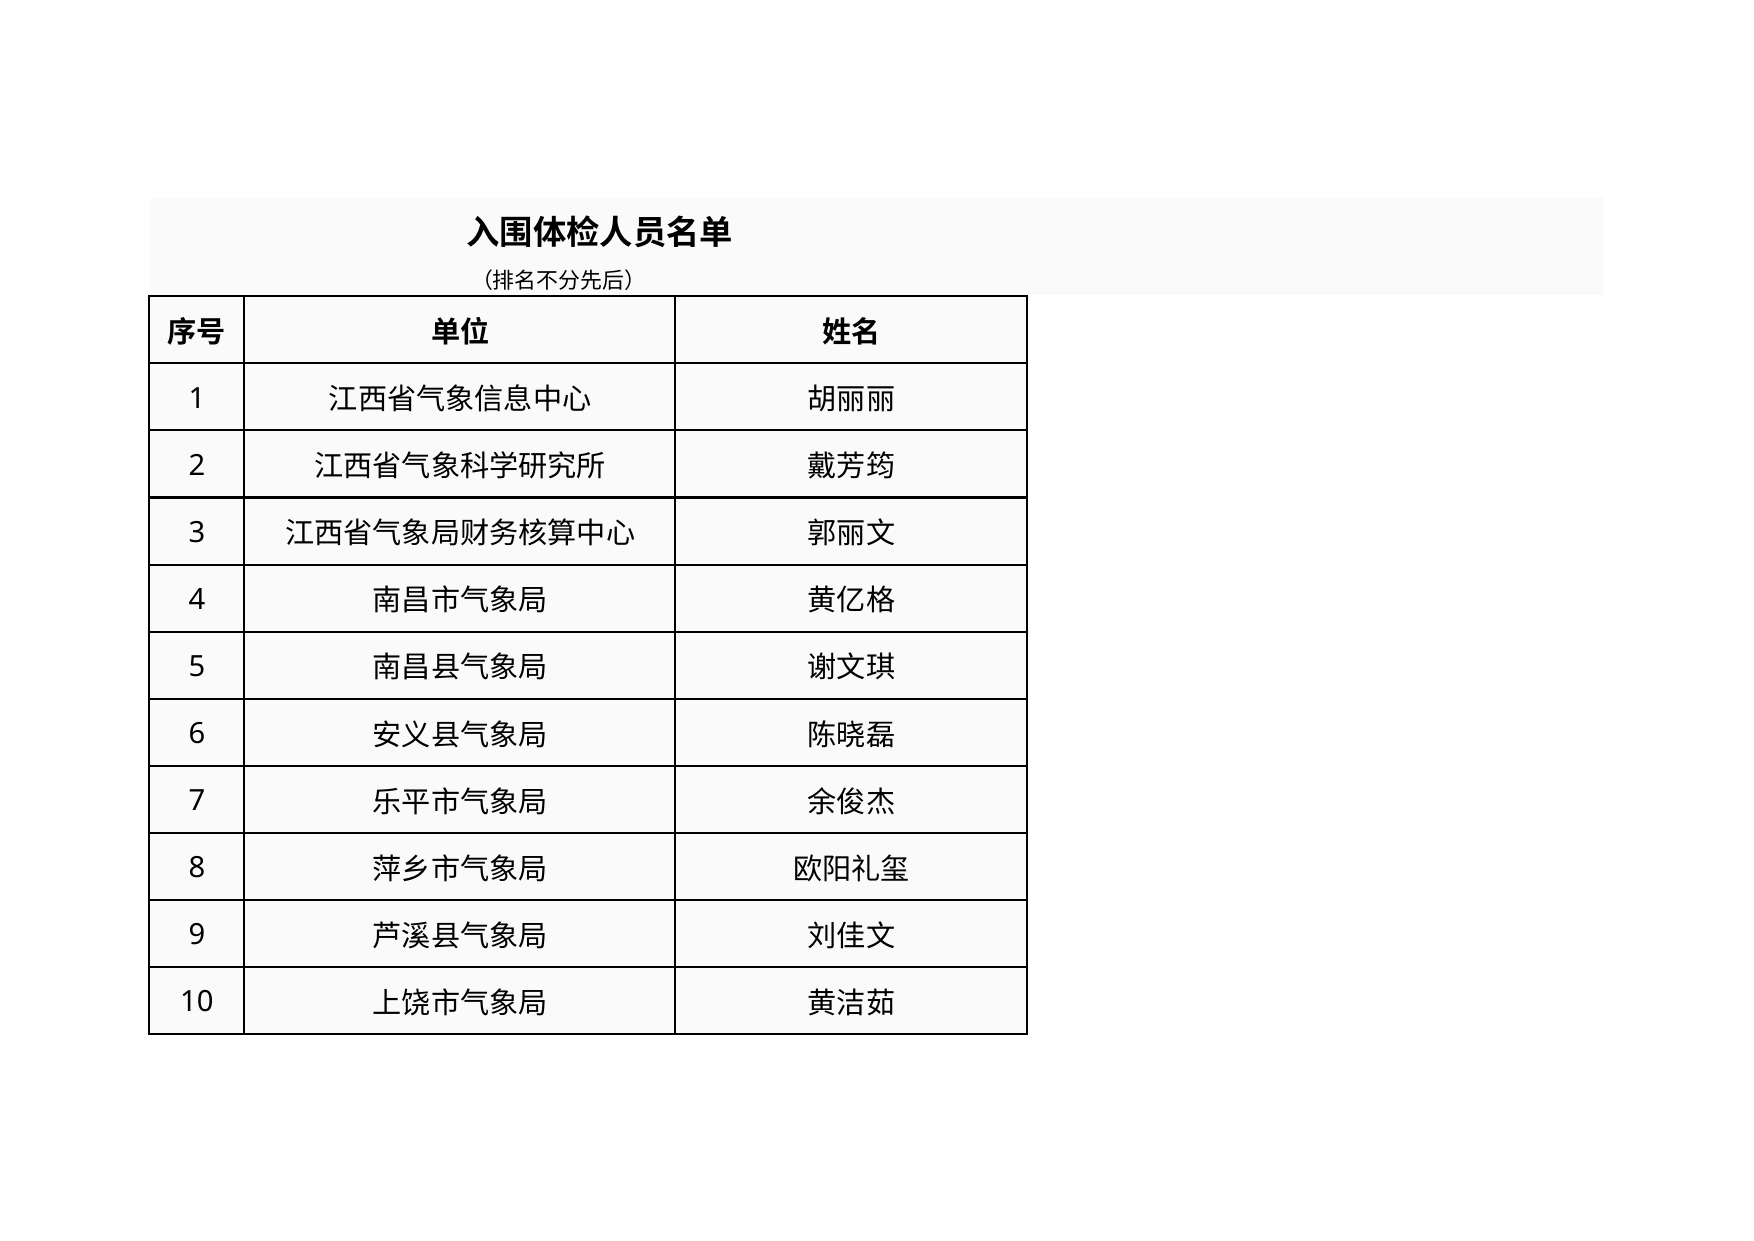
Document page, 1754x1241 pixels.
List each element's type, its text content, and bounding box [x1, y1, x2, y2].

table_cell 刘佳文 [676, 901, 1026, 966]
table_cell 安义县气象局 [245, 700, 674, 765]
table_cell 黄亿格 [676, 566, 1026, 631]
table_cell 南昌市气象局 [245, 566, 674, 631]
table_cell 戴芳筠 [676, 431, 1026, 496]
table_cell 上饶市气象局 [245, 968, 674, 1033]
table_cell 陈晓磊 [676, 700, 1026, 765]
table_header 姓名 [676, 297, 1026, 362]
table_cell 3 [150, 499, 243, 563]
table_cell 7 [150, 767, 243, 832]
table_cell 黄洁茹 [676, 968, 1026, 1033]
table_cell 欧阳礼玺 [676, 834, 1026, 899]
text （排名不分先后） [471, 263, 1604, 295]
table_cell 乐平市气象局 [245, 767, 674, 832]
table_cell 芦溪县气象局 [245, 901, 674, 966]
table_cell 5 [150, 633, 243, 698]
table_header 单位 [245, 297, 674, 362]
table_cell 余俊杰 [676, 767, 1026, 832]
table_cell 2 [150, 431, 243, 496]
table_cell 4 [150, 566, 243, 631]
table_cell 郭丽文 [676, 499, 1026, 563]
table_cell 8 [150, 834, 243, 899]
table_cell 胡丽丽 [676, 364, 1026, 429]
table_cell 江西省气象科学研究所 [245, 431, 674, 496]
table_cell 10 [150, 968, 243, 1033]
table_cell 1 [150, 364, 243, 429]
text 入围体检人员名单 [150, 198, 1604, 263]
table_cell 江西省气象局财务核算中心 [245, 499, 674, 563]
table_cell 谢文琪 [676, 633, 1026, 698]
table_cell 萍乡市气象局 [245, 834, 674, 899]
table_header 序号 [150, 297, 243, 362]
table_cell 江西省气象信息中心 [245, 364, 674, 429]
table_cell 9 [150, 901, 243, 966]
table_cell 南昌县气象局 [245, 633, 674, 698]
table_cell 6 [150, 700, 243, 765]
